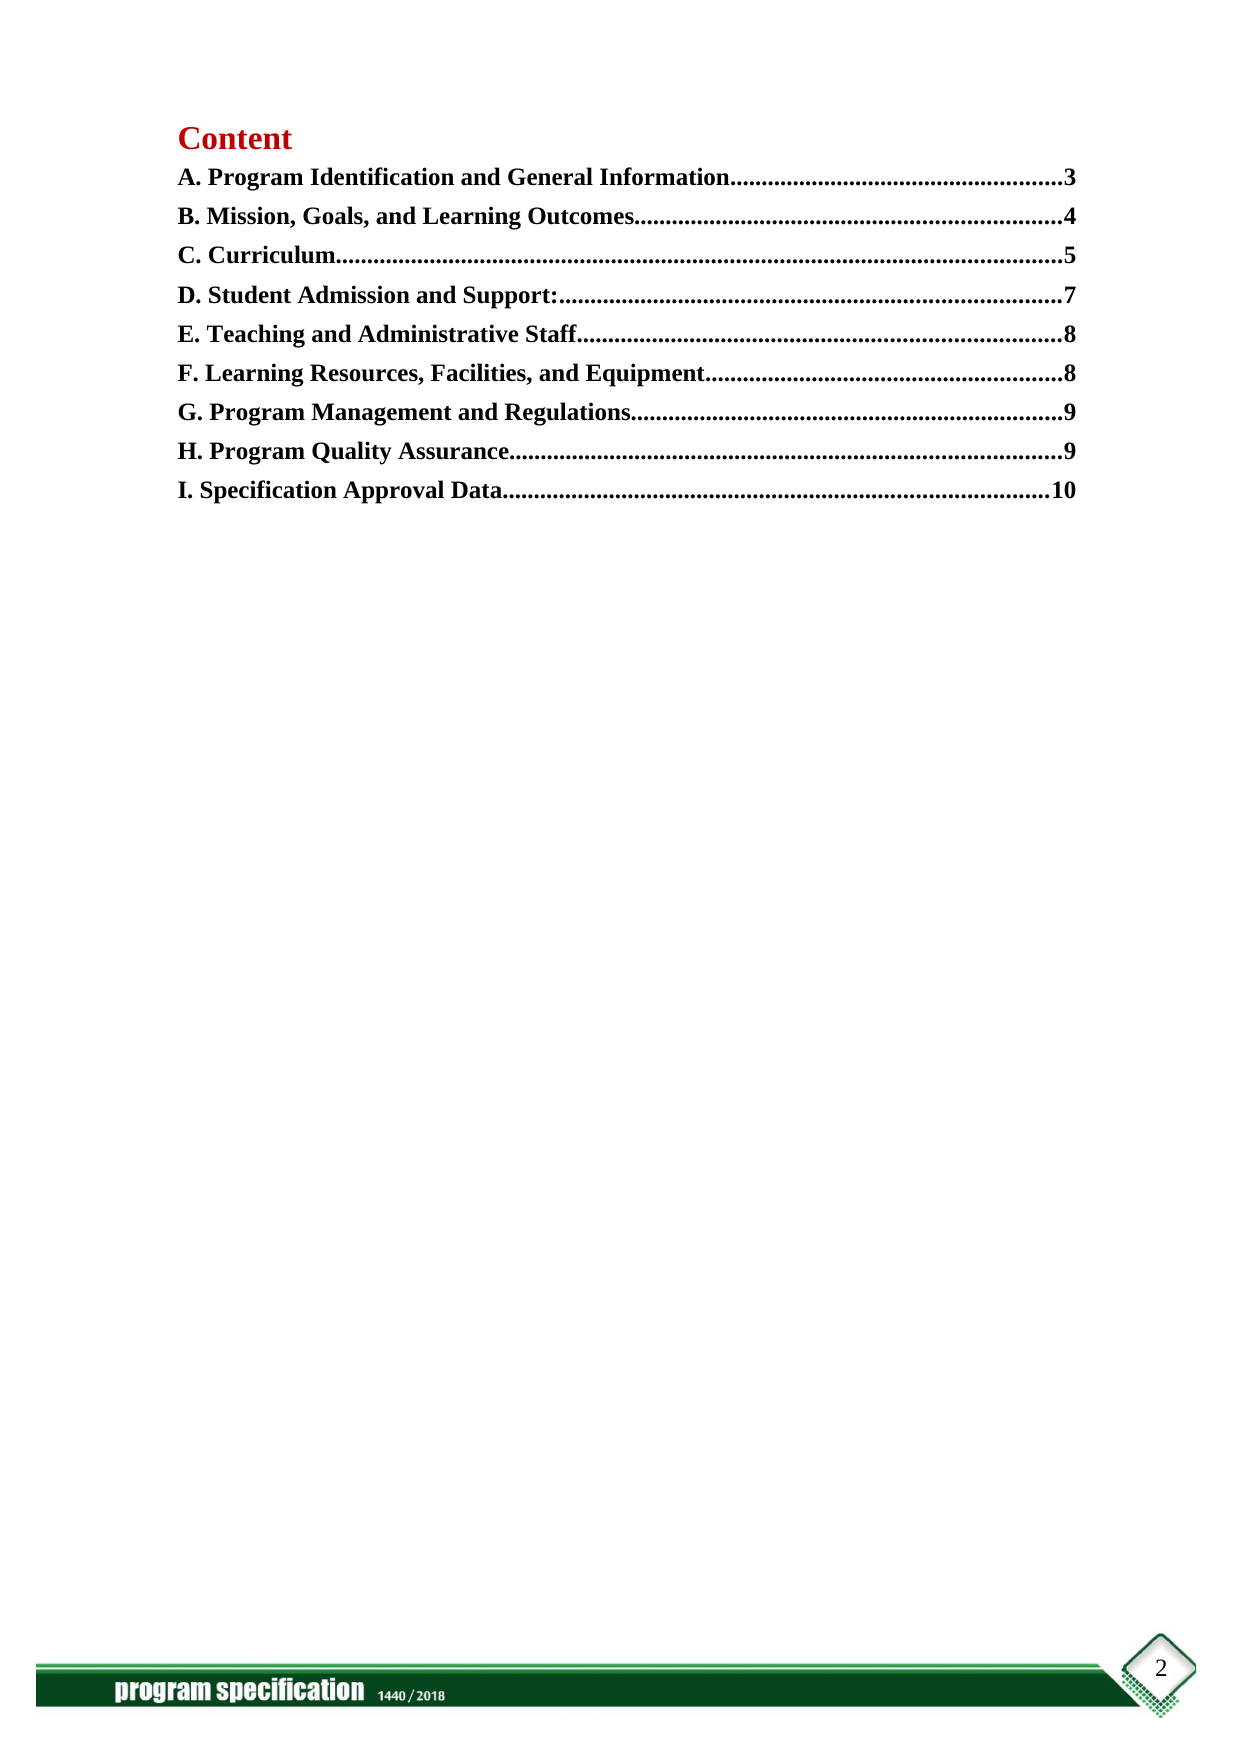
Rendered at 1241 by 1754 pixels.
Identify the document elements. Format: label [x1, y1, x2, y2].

picture [36, 1596, 1197, 1718]
